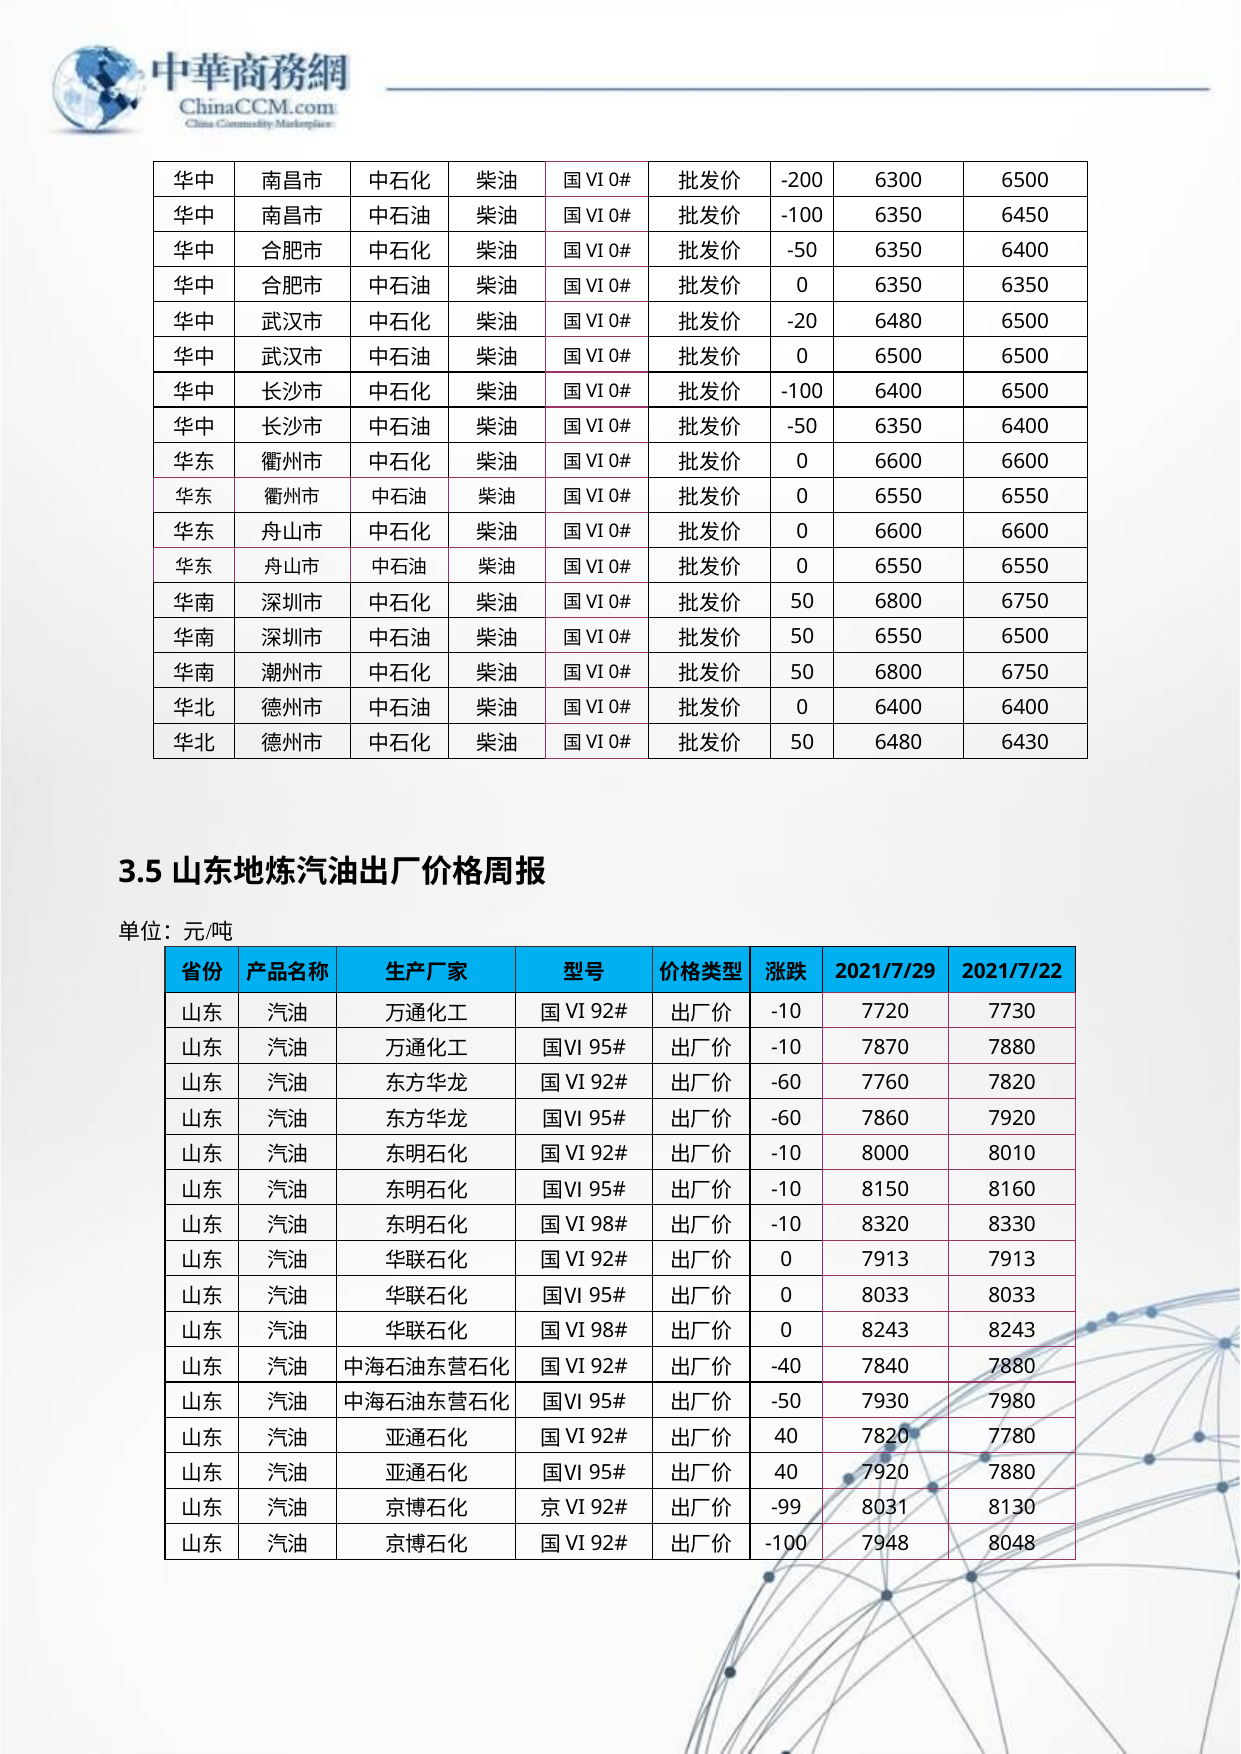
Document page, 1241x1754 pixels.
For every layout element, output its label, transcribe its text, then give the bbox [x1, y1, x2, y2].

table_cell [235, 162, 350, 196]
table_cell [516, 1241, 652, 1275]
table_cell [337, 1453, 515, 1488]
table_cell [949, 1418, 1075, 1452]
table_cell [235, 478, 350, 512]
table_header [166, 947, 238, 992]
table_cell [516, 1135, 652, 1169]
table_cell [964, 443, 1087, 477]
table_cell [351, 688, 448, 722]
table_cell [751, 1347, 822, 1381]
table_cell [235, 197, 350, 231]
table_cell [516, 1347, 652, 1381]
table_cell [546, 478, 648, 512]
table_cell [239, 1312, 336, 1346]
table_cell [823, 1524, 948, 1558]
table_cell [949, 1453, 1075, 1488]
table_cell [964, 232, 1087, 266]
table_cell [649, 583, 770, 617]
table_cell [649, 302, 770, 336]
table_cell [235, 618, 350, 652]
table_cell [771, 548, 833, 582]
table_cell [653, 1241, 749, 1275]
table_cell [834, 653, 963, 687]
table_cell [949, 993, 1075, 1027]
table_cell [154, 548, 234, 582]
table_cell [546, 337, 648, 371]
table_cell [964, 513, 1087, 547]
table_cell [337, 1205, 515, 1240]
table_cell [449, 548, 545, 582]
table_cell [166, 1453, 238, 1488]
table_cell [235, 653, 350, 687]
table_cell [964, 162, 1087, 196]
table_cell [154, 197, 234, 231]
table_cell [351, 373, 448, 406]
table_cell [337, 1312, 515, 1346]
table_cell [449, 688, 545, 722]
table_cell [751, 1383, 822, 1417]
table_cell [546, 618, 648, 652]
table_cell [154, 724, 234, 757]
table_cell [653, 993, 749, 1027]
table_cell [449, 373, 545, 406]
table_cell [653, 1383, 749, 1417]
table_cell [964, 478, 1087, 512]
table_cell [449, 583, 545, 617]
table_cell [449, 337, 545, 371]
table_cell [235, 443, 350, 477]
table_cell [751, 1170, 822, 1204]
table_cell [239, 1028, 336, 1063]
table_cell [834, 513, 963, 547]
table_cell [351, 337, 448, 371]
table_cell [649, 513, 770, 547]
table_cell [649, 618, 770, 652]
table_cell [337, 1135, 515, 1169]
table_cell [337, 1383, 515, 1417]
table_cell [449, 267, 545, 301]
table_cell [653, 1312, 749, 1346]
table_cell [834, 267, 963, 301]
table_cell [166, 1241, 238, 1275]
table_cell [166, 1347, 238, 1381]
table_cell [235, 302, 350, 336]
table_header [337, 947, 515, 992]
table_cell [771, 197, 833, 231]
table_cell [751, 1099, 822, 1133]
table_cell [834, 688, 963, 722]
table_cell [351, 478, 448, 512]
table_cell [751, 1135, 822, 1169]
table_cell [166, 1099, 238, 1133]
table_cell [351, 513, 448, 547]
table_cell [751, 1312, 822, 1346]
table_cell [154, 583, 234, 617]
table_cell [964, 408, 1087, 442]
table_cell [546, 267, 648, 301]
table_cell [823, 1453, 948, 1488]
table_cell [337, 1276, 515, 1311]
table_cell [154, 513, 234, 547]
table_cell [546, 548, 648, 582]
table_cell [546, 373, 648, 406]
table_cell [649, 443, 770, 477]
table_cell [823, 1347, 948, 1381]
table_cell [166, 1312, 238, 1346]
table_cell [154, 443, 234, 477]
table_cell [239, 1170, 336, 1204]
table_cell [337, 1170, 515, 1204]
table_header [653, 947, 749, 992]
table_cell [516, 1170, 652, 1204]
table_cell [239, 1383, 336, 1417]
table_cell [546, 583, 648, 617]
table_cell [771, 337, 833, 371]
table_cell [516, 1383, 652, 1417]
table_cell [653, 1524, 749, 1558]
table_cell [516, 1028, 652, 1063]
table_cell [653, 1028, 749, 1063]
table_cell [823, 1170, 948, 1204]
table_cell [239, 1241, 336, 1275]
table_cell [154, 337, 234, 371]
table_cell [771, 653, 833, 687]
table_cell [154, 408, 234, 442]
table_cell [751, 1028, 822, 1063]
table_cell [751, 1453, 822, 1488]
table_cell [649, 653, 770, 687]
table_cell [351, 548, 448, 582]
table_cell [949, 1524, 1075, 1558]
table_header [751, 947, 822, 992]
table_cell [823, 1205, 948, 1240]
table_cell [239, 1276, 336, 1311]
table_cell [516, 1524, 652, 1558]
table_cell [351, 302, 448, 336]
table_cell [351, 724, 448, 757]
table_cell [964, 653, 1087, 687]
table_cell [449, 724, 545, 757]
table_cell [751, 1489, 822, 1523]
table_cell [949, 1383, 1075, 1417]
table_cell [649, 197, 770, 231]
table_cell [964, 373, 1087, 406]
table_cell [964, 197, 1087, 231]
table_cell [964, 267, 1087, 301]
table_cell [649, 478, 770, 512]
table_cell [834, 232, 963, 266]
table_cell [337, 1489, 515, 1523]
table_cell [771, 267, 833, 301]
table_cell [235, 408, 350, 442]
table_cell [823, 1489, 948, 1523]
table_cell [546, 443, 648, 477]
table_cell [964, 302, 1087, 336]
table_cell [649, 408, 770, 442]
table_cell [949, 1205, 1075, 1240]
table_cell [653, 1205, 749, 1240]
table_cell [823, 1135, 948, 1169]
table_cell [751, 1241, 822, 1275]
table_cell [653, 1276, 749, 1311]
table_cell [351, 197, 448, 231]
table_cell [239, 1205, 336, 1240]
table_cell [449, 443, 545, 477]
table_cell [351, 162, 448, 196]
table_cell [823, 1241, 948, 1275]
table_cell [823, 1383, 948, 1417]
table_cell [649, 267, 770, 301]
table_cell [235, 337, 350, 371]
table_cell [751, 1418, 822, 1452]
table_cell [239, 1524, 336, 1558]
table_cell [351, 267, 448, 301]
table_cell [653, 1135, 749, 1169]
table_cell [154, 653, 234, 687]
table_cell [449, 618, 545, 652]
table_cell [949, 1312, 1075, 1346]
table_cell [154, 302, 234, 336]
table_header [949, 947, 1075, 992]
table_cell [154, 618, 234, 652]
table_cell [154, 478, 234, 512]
text 单位：元/吨 [118, 913, 1122, 946]
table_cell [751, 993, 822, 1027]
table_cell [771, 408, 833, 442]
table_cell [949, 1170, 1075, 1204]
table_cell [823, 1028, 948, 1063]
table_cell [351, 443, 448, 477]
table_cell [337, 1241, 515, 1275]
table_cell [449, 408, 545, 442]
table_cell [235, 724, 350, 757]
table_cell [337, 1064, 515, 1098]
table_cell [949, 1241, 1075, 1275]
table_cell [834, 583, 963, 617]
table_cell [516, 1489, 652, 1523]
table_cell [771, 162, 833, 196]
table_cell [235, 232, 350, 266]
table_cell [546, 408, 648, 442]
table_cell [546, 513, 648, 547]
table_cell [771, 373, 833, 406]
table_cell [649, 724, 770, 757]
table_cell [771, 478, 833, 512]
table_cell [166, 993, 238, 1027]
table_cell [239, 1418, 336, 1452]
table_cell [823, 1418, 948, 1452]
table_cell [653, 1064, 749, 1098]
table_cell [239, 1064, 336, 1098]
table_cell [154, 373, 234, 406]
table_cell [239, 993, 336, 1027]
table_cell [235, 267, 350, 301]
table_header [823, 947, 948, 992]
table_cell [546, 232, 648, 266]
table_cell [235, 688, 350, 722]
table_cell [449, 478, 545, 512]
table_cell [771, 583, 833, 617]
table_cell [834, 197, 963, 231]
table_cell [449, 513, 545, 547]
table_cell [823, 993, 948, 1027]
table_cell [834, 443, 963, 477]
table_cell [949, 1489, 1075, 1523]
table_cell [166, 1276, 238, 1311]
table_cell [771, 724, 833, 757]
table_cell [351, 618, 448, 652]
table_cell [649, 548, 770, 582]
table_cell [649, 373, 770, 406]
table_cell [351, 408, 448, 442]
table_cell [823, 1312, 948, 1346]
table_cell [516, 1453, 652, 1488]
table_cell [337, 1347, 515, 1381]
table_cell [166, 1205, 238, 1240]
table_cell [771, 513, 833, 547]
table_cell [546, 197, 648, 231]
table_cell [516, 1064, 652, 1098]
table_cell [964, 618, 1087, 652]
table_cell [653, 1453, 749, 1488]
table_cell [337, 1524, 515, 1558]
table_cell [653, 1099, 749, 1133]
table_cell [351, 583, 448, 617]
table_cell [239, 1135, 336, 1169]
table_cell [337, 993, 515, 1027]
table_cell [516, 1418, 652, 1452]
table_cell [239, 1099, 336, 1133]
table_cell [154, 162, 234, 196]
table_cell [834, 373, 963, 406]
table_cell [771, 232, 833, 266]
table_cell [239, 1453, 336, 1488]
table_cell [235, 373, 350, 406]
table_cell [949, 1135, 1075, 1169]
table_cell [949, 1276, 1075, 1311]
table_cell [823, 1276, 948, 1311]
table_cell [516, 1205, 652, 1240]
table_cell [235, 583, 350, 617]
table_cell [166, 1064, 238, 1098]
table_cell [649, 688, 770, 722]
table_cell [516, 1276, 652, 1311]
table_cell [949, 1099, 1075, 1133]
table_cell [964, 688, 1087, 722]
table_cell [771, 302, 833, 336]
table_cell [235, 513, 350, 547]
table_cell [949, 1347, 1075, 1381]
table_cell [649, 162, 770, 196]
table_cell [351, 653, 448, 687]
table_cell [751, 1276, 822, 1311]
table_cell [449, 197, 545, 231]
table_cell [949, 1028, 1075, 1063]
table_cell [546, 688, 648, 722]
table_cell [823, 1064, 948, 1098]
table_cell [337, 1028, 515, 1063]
subtitle 3.5 山东地炼汽油出厂价格周报 [118, 836, 1122, 901]
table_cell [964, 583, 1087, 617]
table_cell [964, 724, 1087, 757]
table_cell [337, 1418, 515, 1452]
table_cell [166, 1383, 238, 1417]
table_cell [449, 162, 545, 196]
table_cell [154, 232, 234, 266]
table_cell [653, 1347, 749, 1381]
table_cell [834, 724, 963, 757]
picture [0, 0, 1240, 1754]
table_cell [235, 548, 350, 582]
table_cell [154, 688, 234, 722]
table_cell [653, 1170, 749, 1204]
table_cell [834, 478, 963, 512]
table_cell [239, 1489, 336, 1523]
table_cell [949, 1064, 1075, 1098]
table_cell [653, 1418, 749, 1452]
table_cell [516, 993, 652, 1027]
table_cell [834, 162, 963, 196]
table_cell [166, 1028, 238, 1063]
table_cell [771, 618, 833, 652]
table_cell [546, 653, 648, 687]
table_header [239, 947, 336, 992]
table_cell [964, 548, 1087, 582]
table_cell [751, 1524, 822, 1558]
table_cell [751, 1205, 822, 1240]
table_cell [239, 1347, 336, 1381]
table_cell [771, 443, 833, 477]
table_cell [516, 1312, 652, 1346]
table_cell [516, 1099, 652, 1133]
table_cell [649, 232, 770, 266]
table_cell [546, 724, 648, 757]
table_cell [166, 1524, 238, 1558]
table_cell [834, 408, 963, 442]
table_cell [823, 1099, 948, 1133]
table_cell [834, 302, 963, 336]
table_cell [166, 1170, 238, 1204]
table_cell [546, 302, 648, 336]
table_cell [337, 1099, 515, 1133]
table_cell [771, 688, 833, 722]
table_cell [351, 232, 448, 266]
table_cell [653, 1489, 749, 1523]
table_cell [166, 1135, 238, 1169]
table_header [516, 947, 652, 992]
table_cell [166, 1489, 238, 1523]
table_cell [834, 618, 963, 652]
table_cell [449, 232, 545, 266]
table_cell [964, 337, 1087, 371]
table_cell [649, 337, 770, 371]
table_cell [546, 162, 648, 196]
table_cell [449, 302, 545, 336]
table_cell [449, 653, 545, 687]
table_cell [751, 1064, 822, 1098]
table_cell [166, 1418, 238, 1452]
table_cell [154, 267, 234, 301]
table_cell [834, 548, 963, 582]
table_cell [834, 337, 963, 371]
